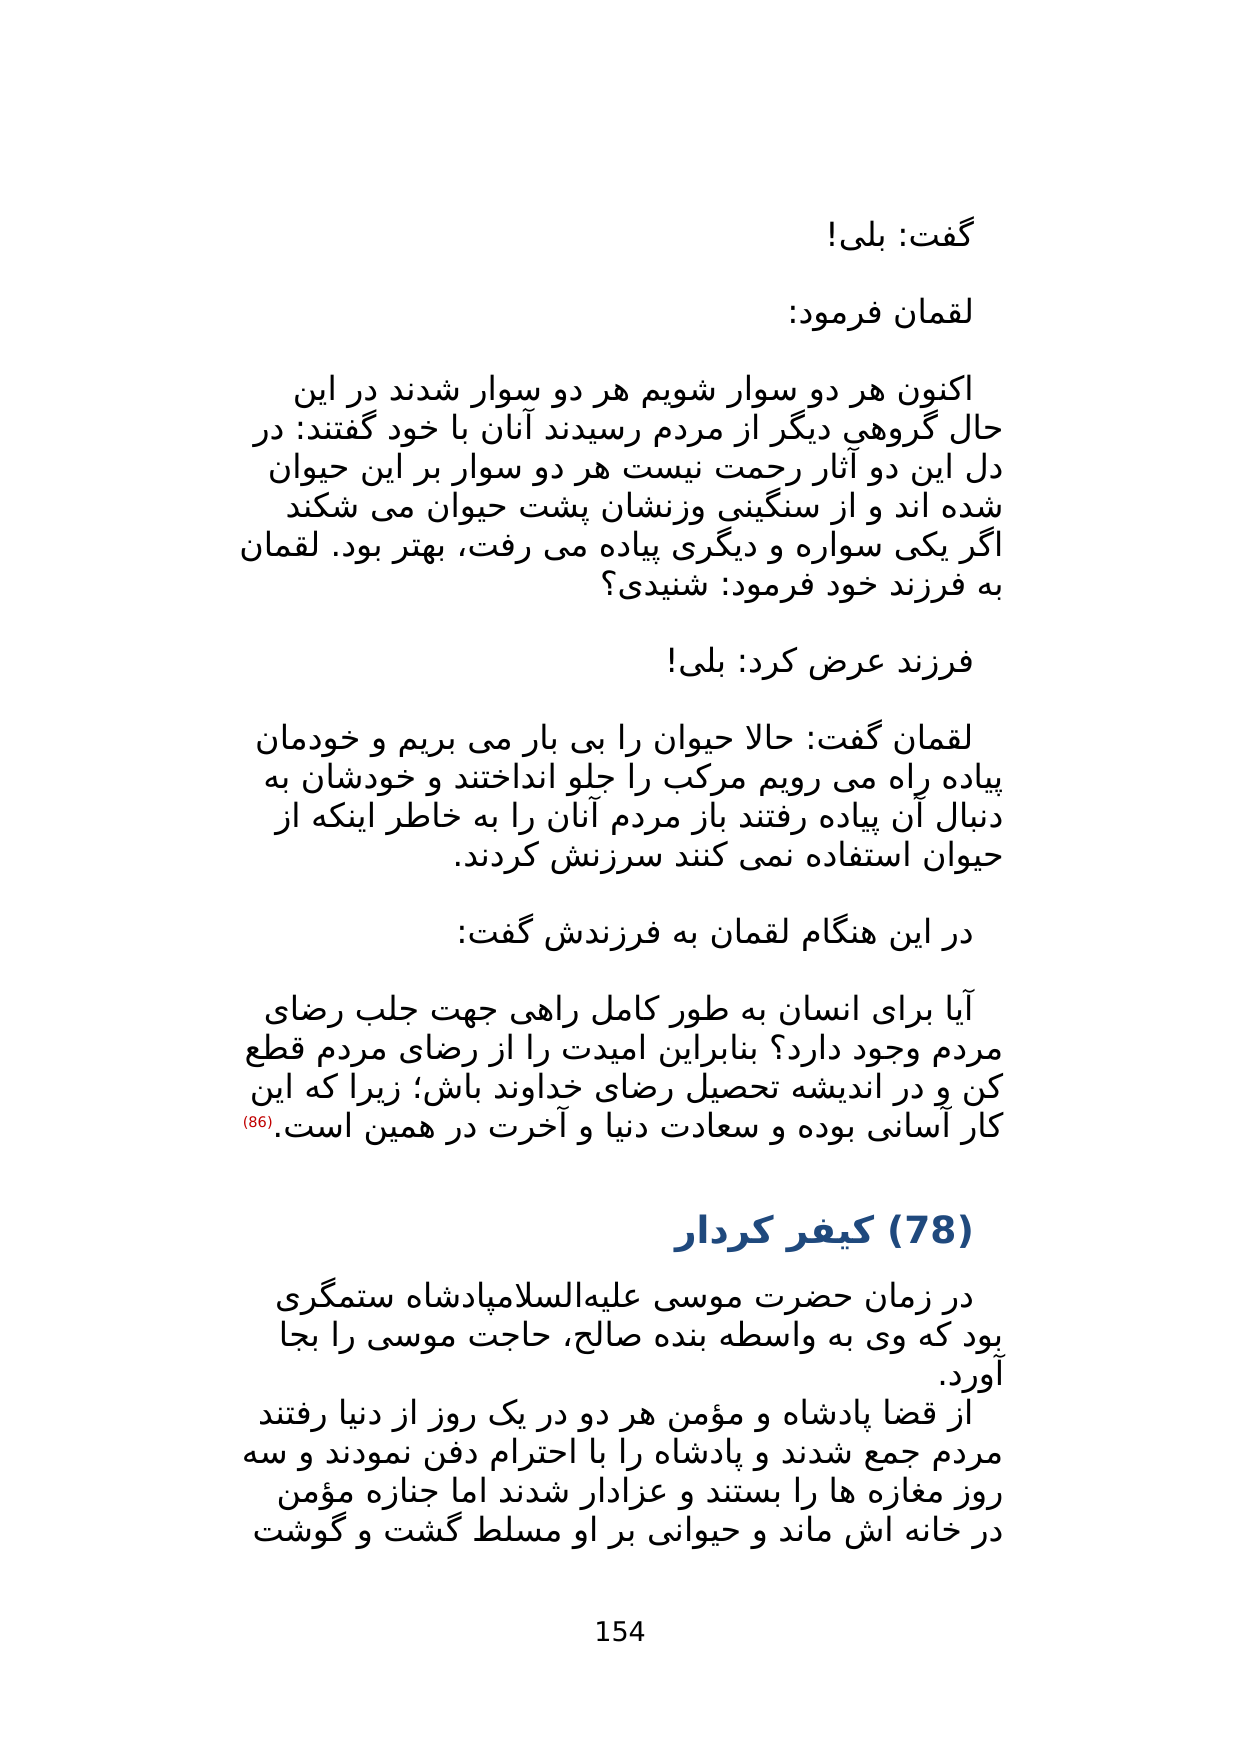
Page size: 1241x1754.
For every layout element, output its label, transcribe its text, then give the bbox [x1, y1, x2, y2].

text لقمان فرمود: [236, 293, 1004, 332]
text در زمان حضرت موسی عليه‌السلامپادشاه ستمگری بود که وی به واسطه بنده صالح، حاجت موسی را بجا آورد. [236, 1277, 1004, 1393]
text فرزند عرض کرد: بلی! [236, 641, 1004, 680]
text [236, 1393, 1004, 1549]
text آیا برای انسان به طور کامل راهی جهت جلب رضای مردم وجود دارد؟ بنابراین امیدت را از رضای مردم قطع کن و در اندیشه تحصیل رضای خداوند باش؛ زیرا که این کار آسانی بوده و سعادت دنیا و آخرت در همین است.(86) [236, 989, 1004, 1145]
text گفت: بلی! [236, 216, 1004, 254]
subtitle (78) کیفر کردار [236, 1208, 1004, 1252]
text لقمان گفت: حالا حیوان را بی بار می بریم و خودمان پیاده راه می رویم مرکب را جلو انداختند و خودشان به دنبال آن پیاده رفتند باز مردم آنان را به خاطر اینکه از حیوان استفاده نمی کنند سرزنش کردند. [236, 718, 1004, 874]
text اکنون هر دو سوار شویم هر دو سوار شدند در این حال گروهی دیگر از مردم رسیدند آنان با خود گفتند: در دل این دو آثار رحمت نیست هر دو سوار بر این حیوان شده اند و از سنگینی وزنشان پشت حیوان می شکند اگر یکی سواره و دیگری پیاده می رفت، بهتر بود. لقمان به فرزند خود فرمود: شنیدی؟ [236, 370, 1004, 603]
text در این هنگام لقمان به فرزندش گفت: [236, 912, 1004, 951]
